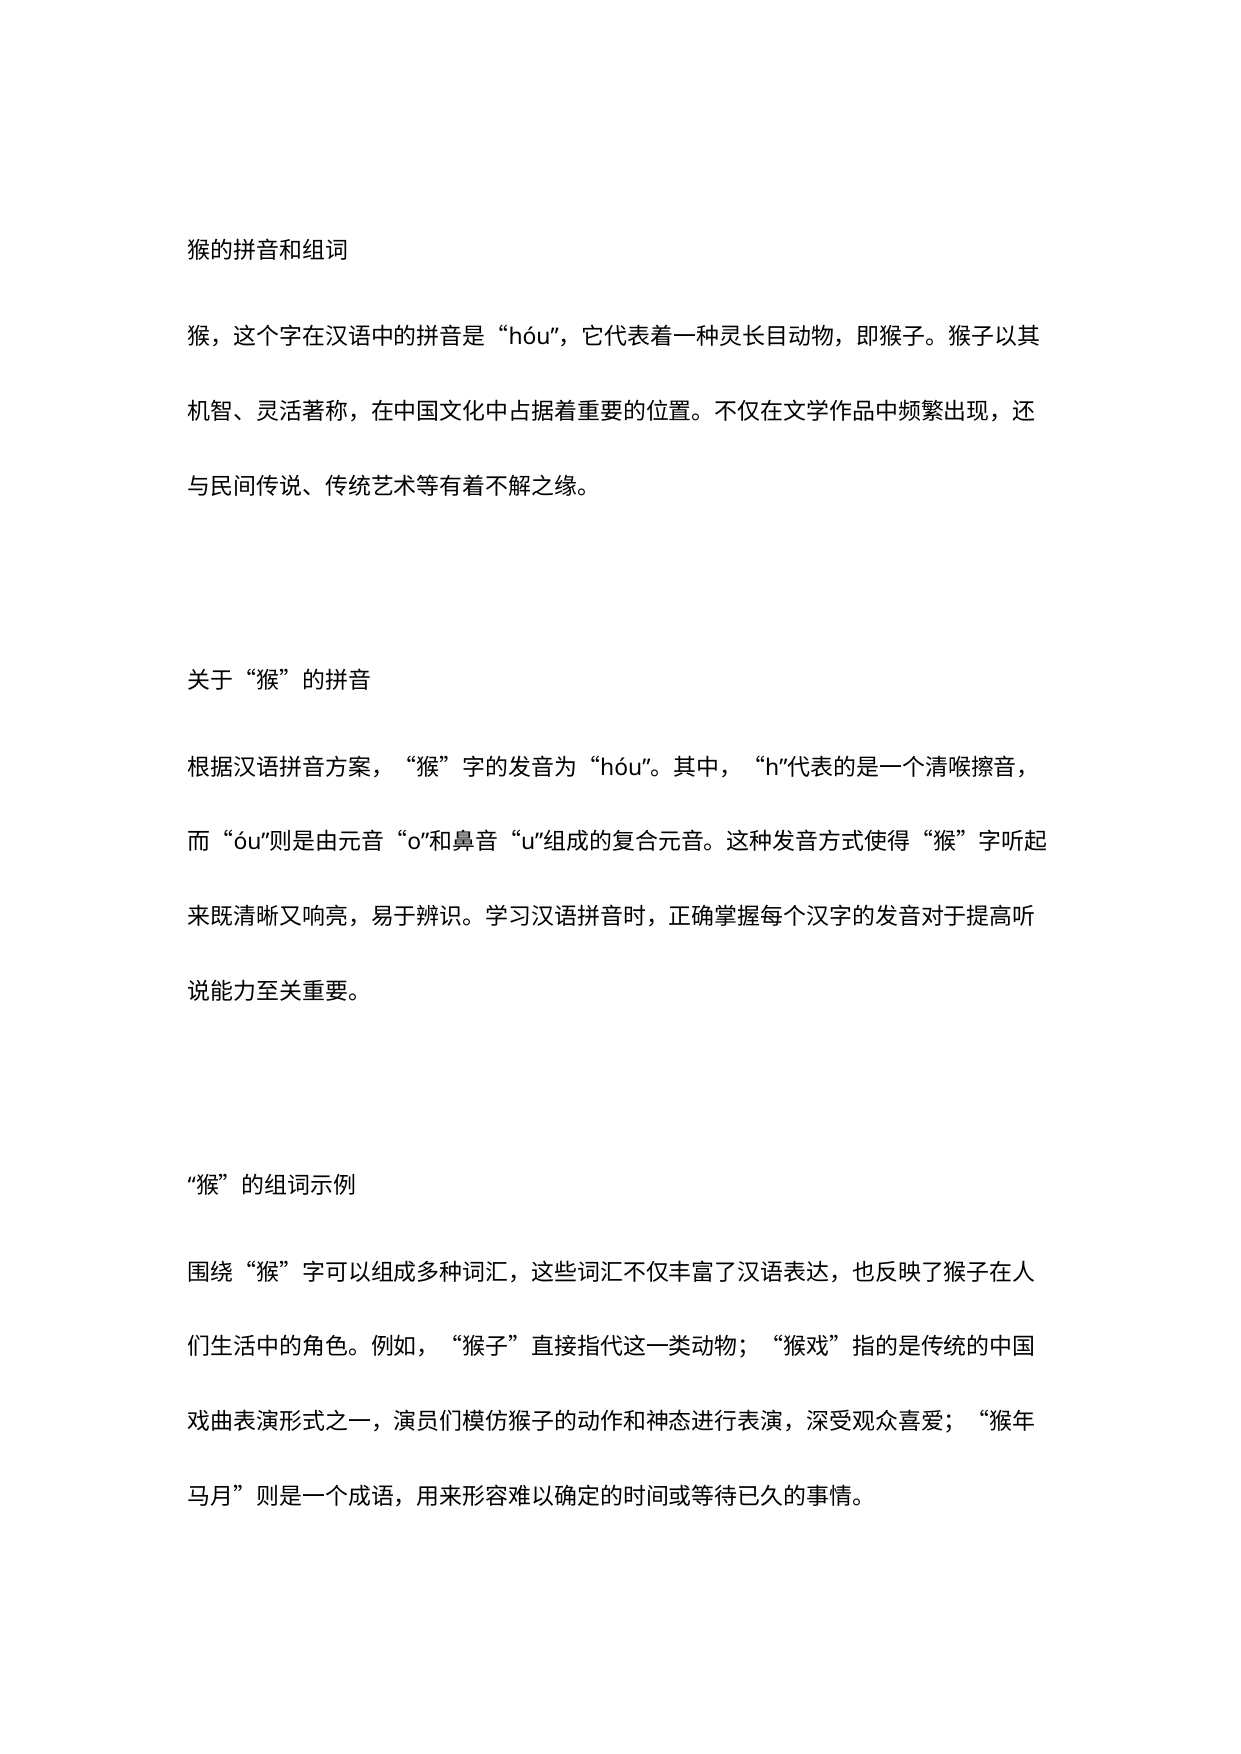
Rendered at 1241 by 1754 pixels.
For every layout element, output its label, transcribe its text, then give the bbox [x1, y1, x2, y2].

text “猴”的组词示例 [187, 1151, 1053, 1216]
text 关于“猴”的拼音 [187, 646, 1053, 711]
text 根据汉语拼音方案，“猴”字的发音为“hóu”。其中，“h”代表的是一个清喉擦音，而“óu”则是由元音“o”和鼻音“u”组成的复合元音。这种发音方式使得“猴”字听起来既清晰又响亮，易于辨识。学习汉语拼音时，正确掌握每个汉字的发音对于提高听说能力至关重要。 [187, 733, 1053, 1022]
text 猴，这个字在汉语中的拼音是“hóu”，它代表着一种灵长目动物，即猴子。猴子以其机智、灵活著称，在中国文化中占据着重要的位置。不仅在文学作品中频繁出现，还与民间传说、传统艺术等有着不解之缘。 [187, 302, 1053, 517]
text 围绕“猴”字可以组成多种词汇，这些词汇不仅丰富了汉语表达，也反映了猴子在人们生活中的角色。例如，“猴子”直接指代这一类动物；“猴戏”指的是传统的中国戏曲表演形式之一，演员们模仿猴子的动作和神态进行表演，深受观众喜爱；“猴年马月”则是一个成语，用来形容难以确定的时间或等待已久的事情。 [187, 1238, 1053, 1527]
text 猴的拼音和组词 [187, 216, 1053, 281]
